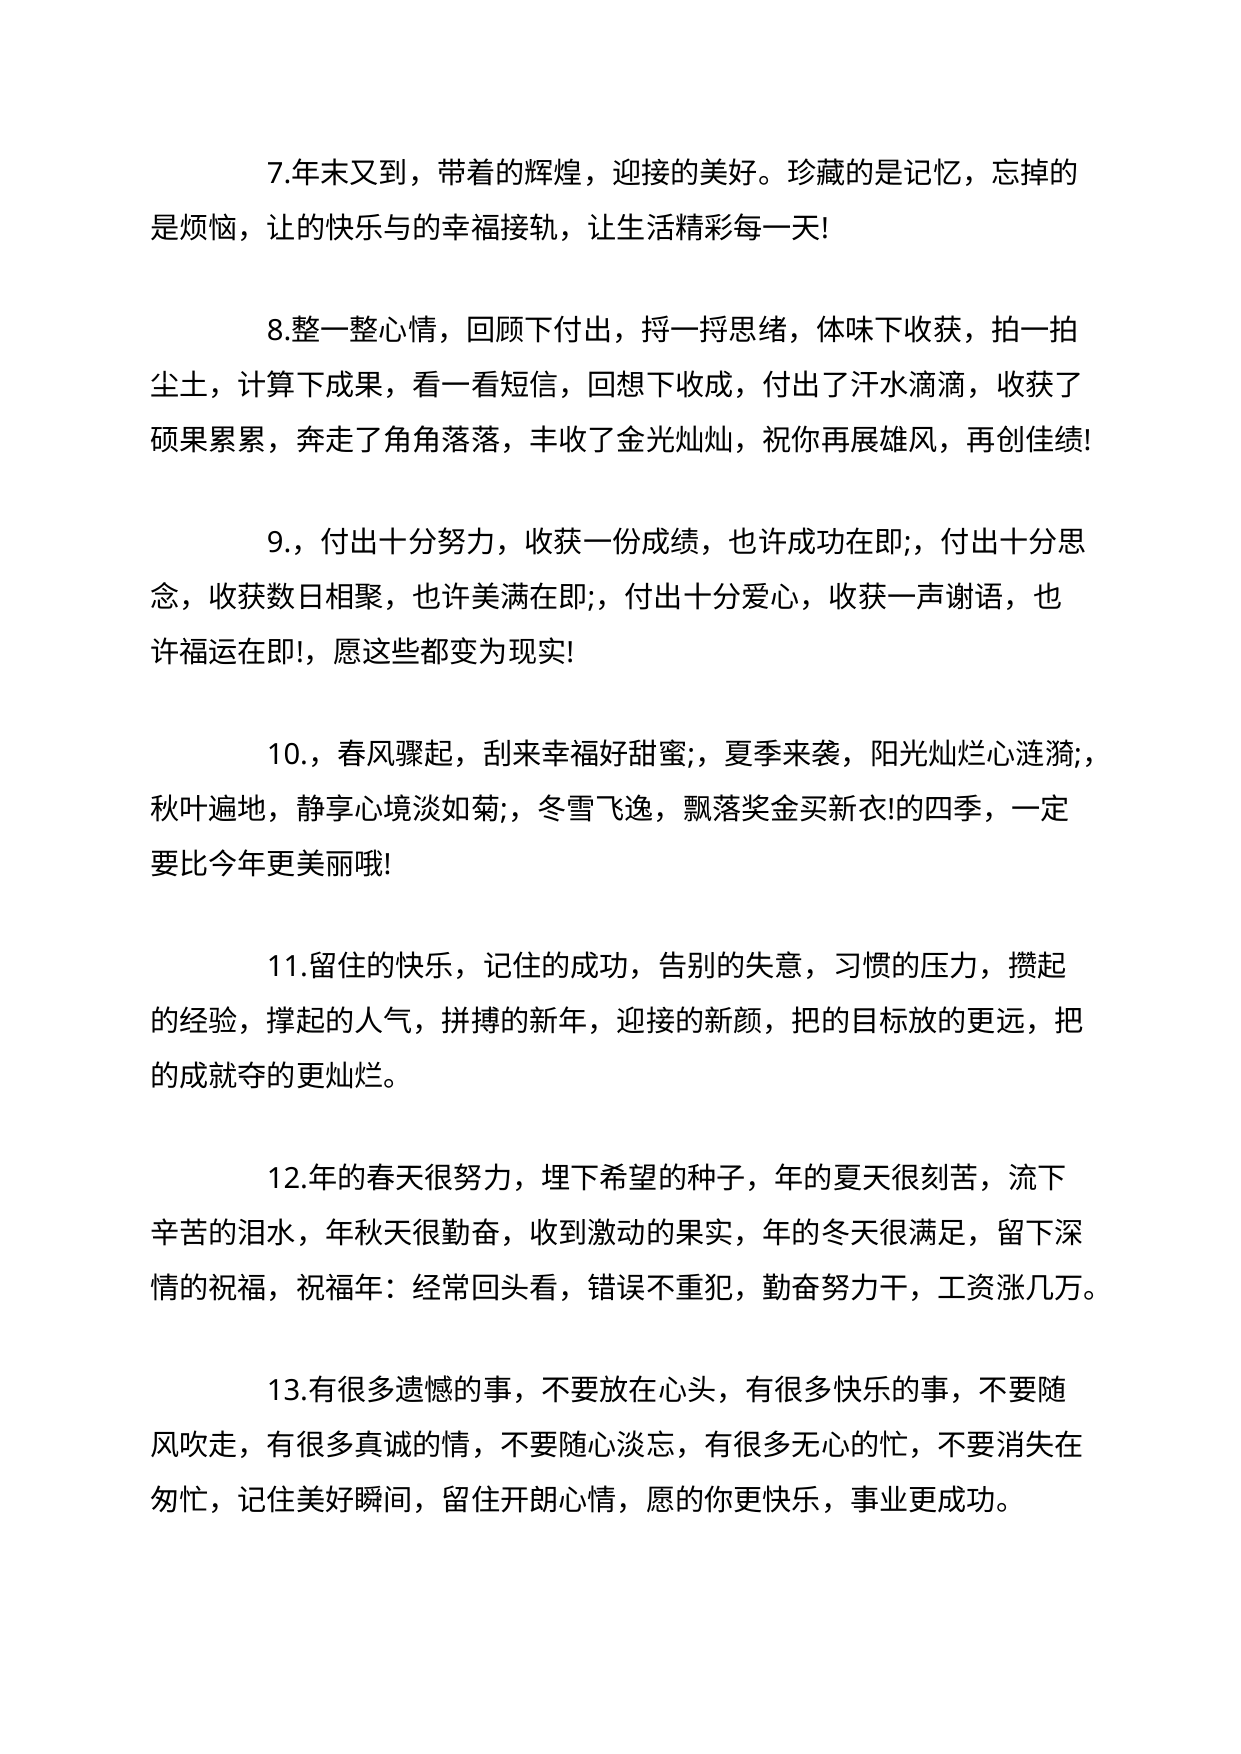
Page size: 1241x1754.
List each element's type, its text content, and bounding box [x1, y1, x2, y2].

text 11.留住的快乐，记住的成功，告别的失意，习惯的压力，攒起的经验，撑起的人气，拼搏的新年，迎接的新颜，把的目标放的更远，把的成就夺的更灿烂。 [150, 943, 1090, 1095]
text 7.年末又到，带着的辉煌，迎接的美好。珍藏的是记忆，忘掉的是烦恼，让的快乐与的幸福接轨，让生活精彩每一天! [150, 150, 1090, 247]
text 12.年的春天很努力，埋下希望的种子，年的夏天很刻苦，流下辛苦的泪水，年秋天很勤奋，收到激动的果实，年的冬天很满足，留下深情的祝福，祝福年：经常回头看，错误不重犯，勤奋努力干，工资涨几万。 [150, 1154, 1090, 1307]
text 9.，付出十分努力，收获一份成绩，也许成功在即;，付出十分思念，收获数日相聚，也许美满在即;，付出十分爱心，收获一声谢语，也许福运在即!，愿这些都变为现实! [150, 519, 1090, 671]
text 10.，春风骤起，刮来幸福好甜蜜;，夏季来袭，阳光灿烂心涟漪;，秋叶遍地，静享心境淡如菊;，冬雪飞逸，飘落奖金买新衣!的四季，一定要比今年更美丽哦! [150, 731, 1090, 883]
text 13.有很多遗憾的事，不要放在心头，有很多快乐的事，不要随风吹走，有很多真诚的情，不要随心淡忘，有很多无心的忙，不要消失在匆忙，记住美好瞬间，留住开朗心情，愿的你更快乐，事业更成功。 [150, 1366, 1090, 1518]
text 8.整一整心情，回顾下付出，捋一捋思绪，体味下收获，拍一拍尘土，计算下成果，看一看短信，回想下收成，付出了汗水滴滴，收获了硕果累累，奔走了角角落落，丰收了金光灿灿，祝你再展雄风，再创佳绩! [150, 307, 1090, 459]
